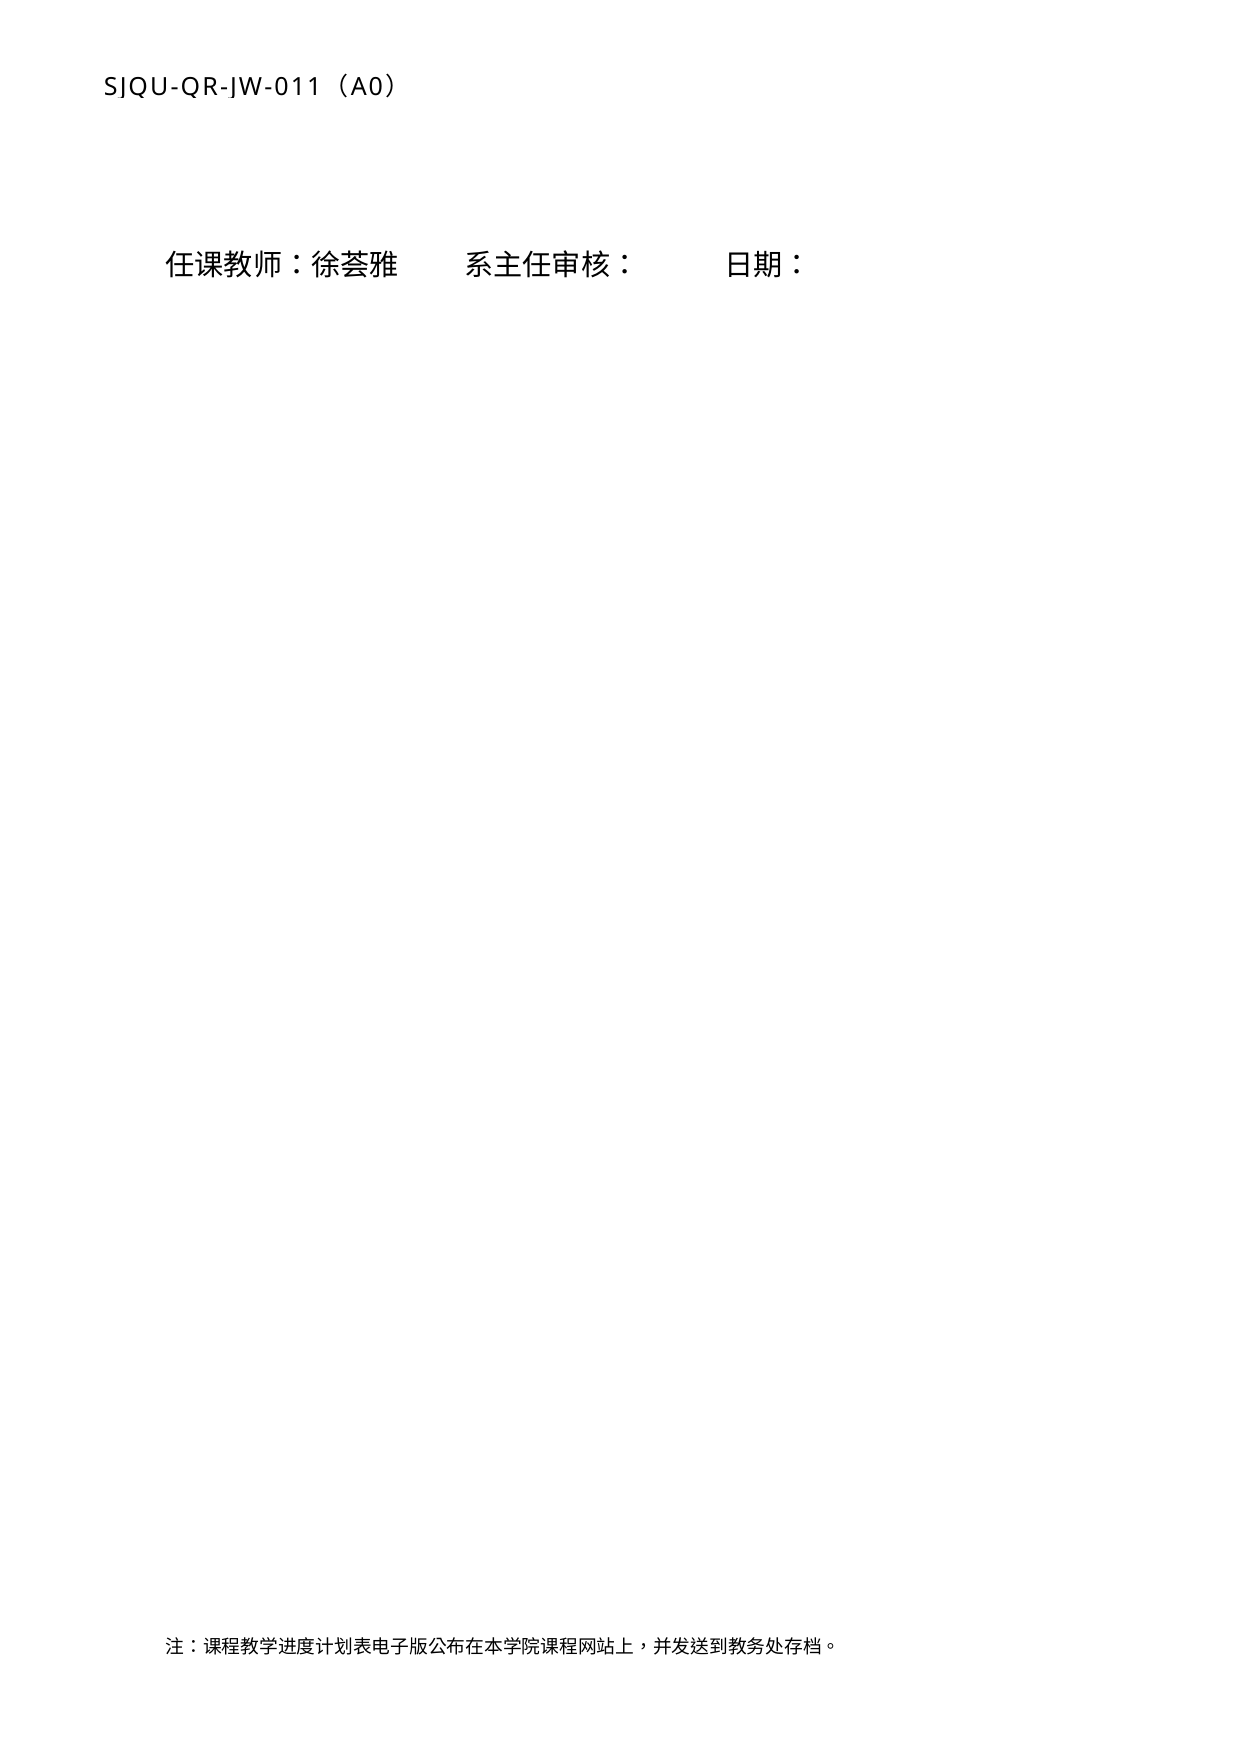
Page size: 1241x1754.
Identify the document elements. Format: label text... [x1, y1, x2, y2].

text 任课教师：徐荟雅 系主任审核： 日期： [165, 211, 1087, 286]
